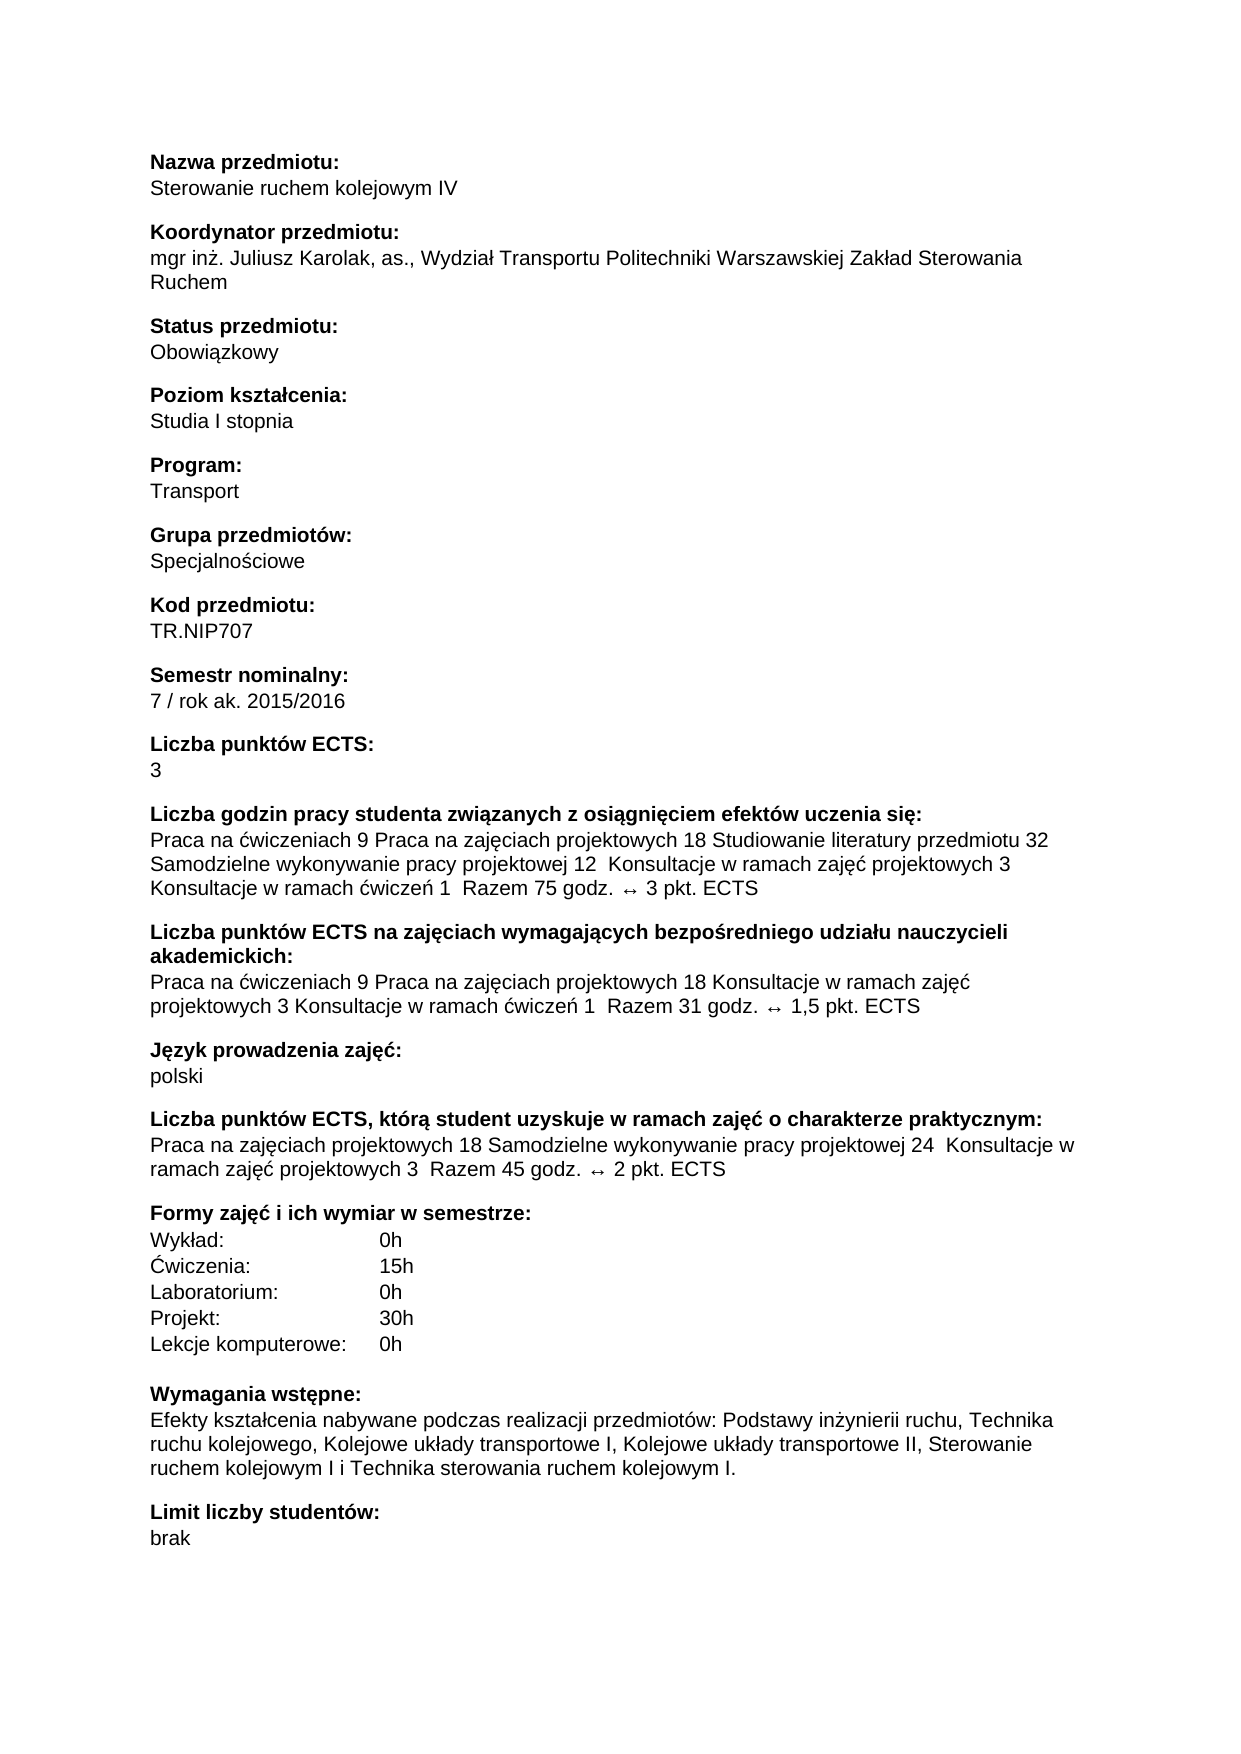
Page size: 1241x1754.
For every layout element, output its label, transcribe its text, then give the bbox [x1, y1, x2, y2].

text Poziom kształcenia: [150, 383, 1090, 407]
text Praca na zajęciach projektowych 18 Samodzielne wykonywanie pracy projektowej 24 Konsultacje w ramach zajęć projektowych 3 Razem 45 godz. ↔ 2 pkt. ECTS [150, 1133, 1090, 1181]
table_cell Laboratorium: [140, 1280, 367, 1304]
text Praca na ćwiczeniach 9 Praca na zajęciach projektowych 18 Konsultacje w ramach zajęć projektowych 3 Konsultacje w ramach ćwiczeń 1 Razem 31 godz. ↔ 1,5 pkt. ECTS [150, 970, 1090, 1018]
table_header 0h [369, 1228, 597, 1252]
text Koordynator przedmiotu: [150, 220, 1090, 244]
table_cell 0h [369, 1278, 597, 1304]
text Grupa przedmiotów: [150, 523, 1090, 547]
text Kod przedmiotu: [150, 593, 1090, 617]
text Liczba punktów ECTS: [150, 732, 1090, 756]
text mgr inż. Juliusz Karolak, as., Wydział Transportu Politechniki Warszawskiej Zakład Sterowania Ruchem [150, 246, 1090, 294]
text Praca na ćwiczeniach 9 Praca na zajęciach projektowych 18 Studiowanie literatury przedmiotu 32 Samodzielne wykonywanie pracy projektowej 12 Konsultacje w ramach zajęć projektowych 3 Konsultacje w ramach ćwiczeń 1 Razem 75 godz. ↔ 3 pkt. ECTS [150, 828, 1090, 900]
text Program: [150, 453, 1090, 477]
text Obowiązkowy [150, 339, 1090, 363]
text Liczba godzin pracy studenta związanych z osiągnięciem efektów uczenia się: [150, 802, 1090, 826]
text TR.NIP707 [150, 619, 1090, 643]
text Nazwa przedmiotu: [150, 150, 1090, 174]
text Efekty kształcenia nabywane podczas realizacji przedmiotów: Podstawy inżynierii ruchu, Technika ruchu kolejowego, Kolejowe układy transportowe I, Kolejowe układy transportowe II, Sterowanie ruchem kolejowym I i Technika sterowania ruchem kolejowym I. [150, 1408, 1090, 1480]
text Specjalnościowe [150, 549, 1090, 573]
text Status przedmiotu: [150, 313, 1090, 337]
text polski [150, 1063, 1090, 1087]
table_cell Ćwiczenia: [140, 1254, 367, 1278]
text Liczba punktów ECTS, którą student uzyskuje w ramach zajęć o charakterze praktycznym: [150, 1107, 1090, 1131]
text Studia I stopnia [150, 409, 1090, 433]
text Limit liczby studentów: [150, 1499, 1090, 1523]
text 7 / rok ak. 2015/2016 [150, 688, 1090, 712]
table_cell Projekt: [140, 1306, 367, 1330]
text Semestr nominalny: [150, 662, 1090, 686]
text Wymagania wstępne: [150, 1382, 1090, 1406]
text brak [150, 1526, 1090, 1549]
text Sterowanie ruchem kolejowym IV [150, 176, 1090, 200]
text Liczba punktów ECTS na zajęciach wymagających bezpośredniego udziału nauczycieli akademickich: [150, 920, 1090, 968]
table_cell Lekcje komputerowe: [140, 1332, 367, 1356]
text Transport [150, 479, 1090, 503]
table_cell 30h [369, 1304, 597, 1330]
table_cell 0h [369, 1330, 597, 1356]
table_cell 15h [369, 1252, 597, 1278]
text Formy zajęć i ich wymiar w semestrze: [150, 1201, 1090, 1225]
table_header Wykład: [140, 1228, 367, 1252]
text 3 [150, 758, 1090, 782]
text Język prowadzenia zajęć: [150, 1037, 1090, 1061]
